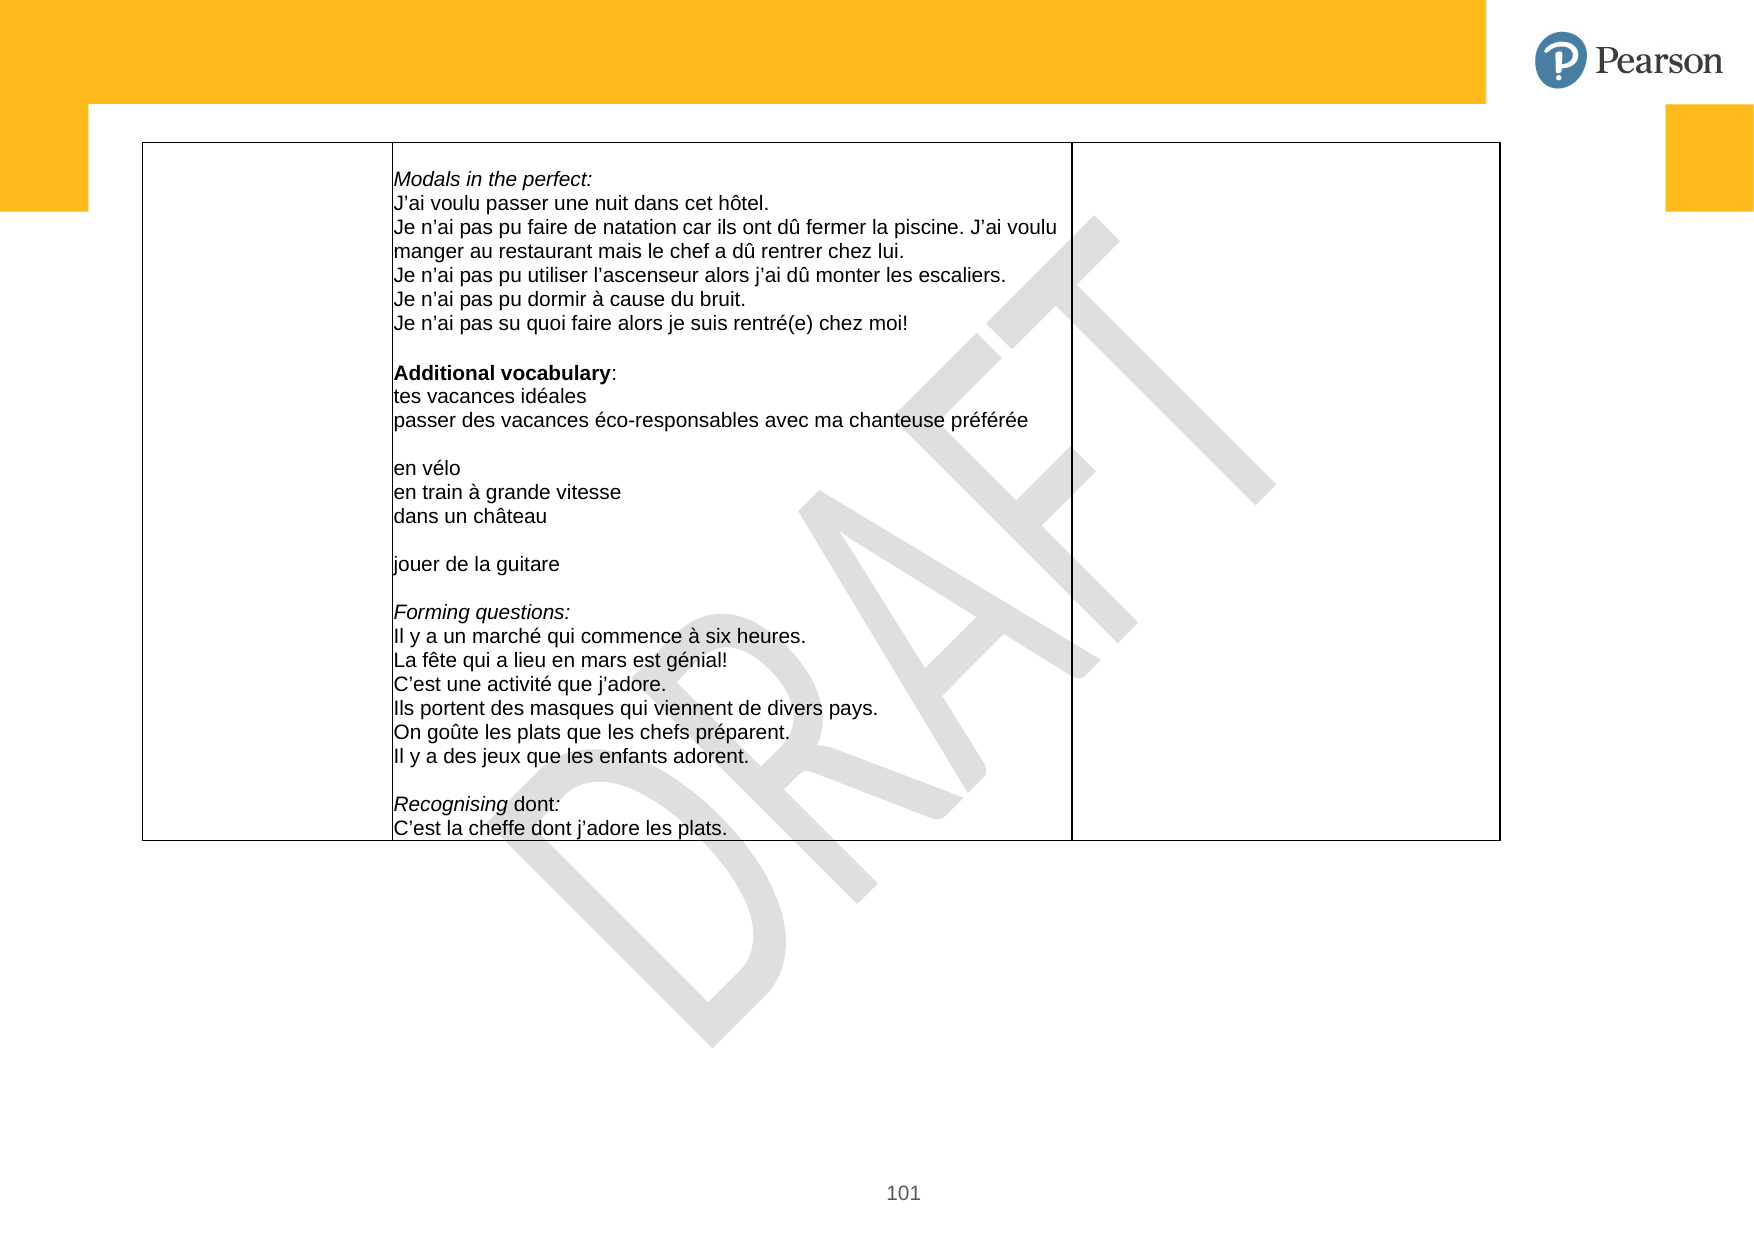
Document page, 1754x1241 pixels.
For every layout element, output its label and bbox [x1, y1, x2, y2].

table_cell [393, 143, 1071, 839]
table_cell [143, 143, 392, 839]
table_cell [1073, 143, 1499, 839]
picture [0, 0, 1754, 217]
